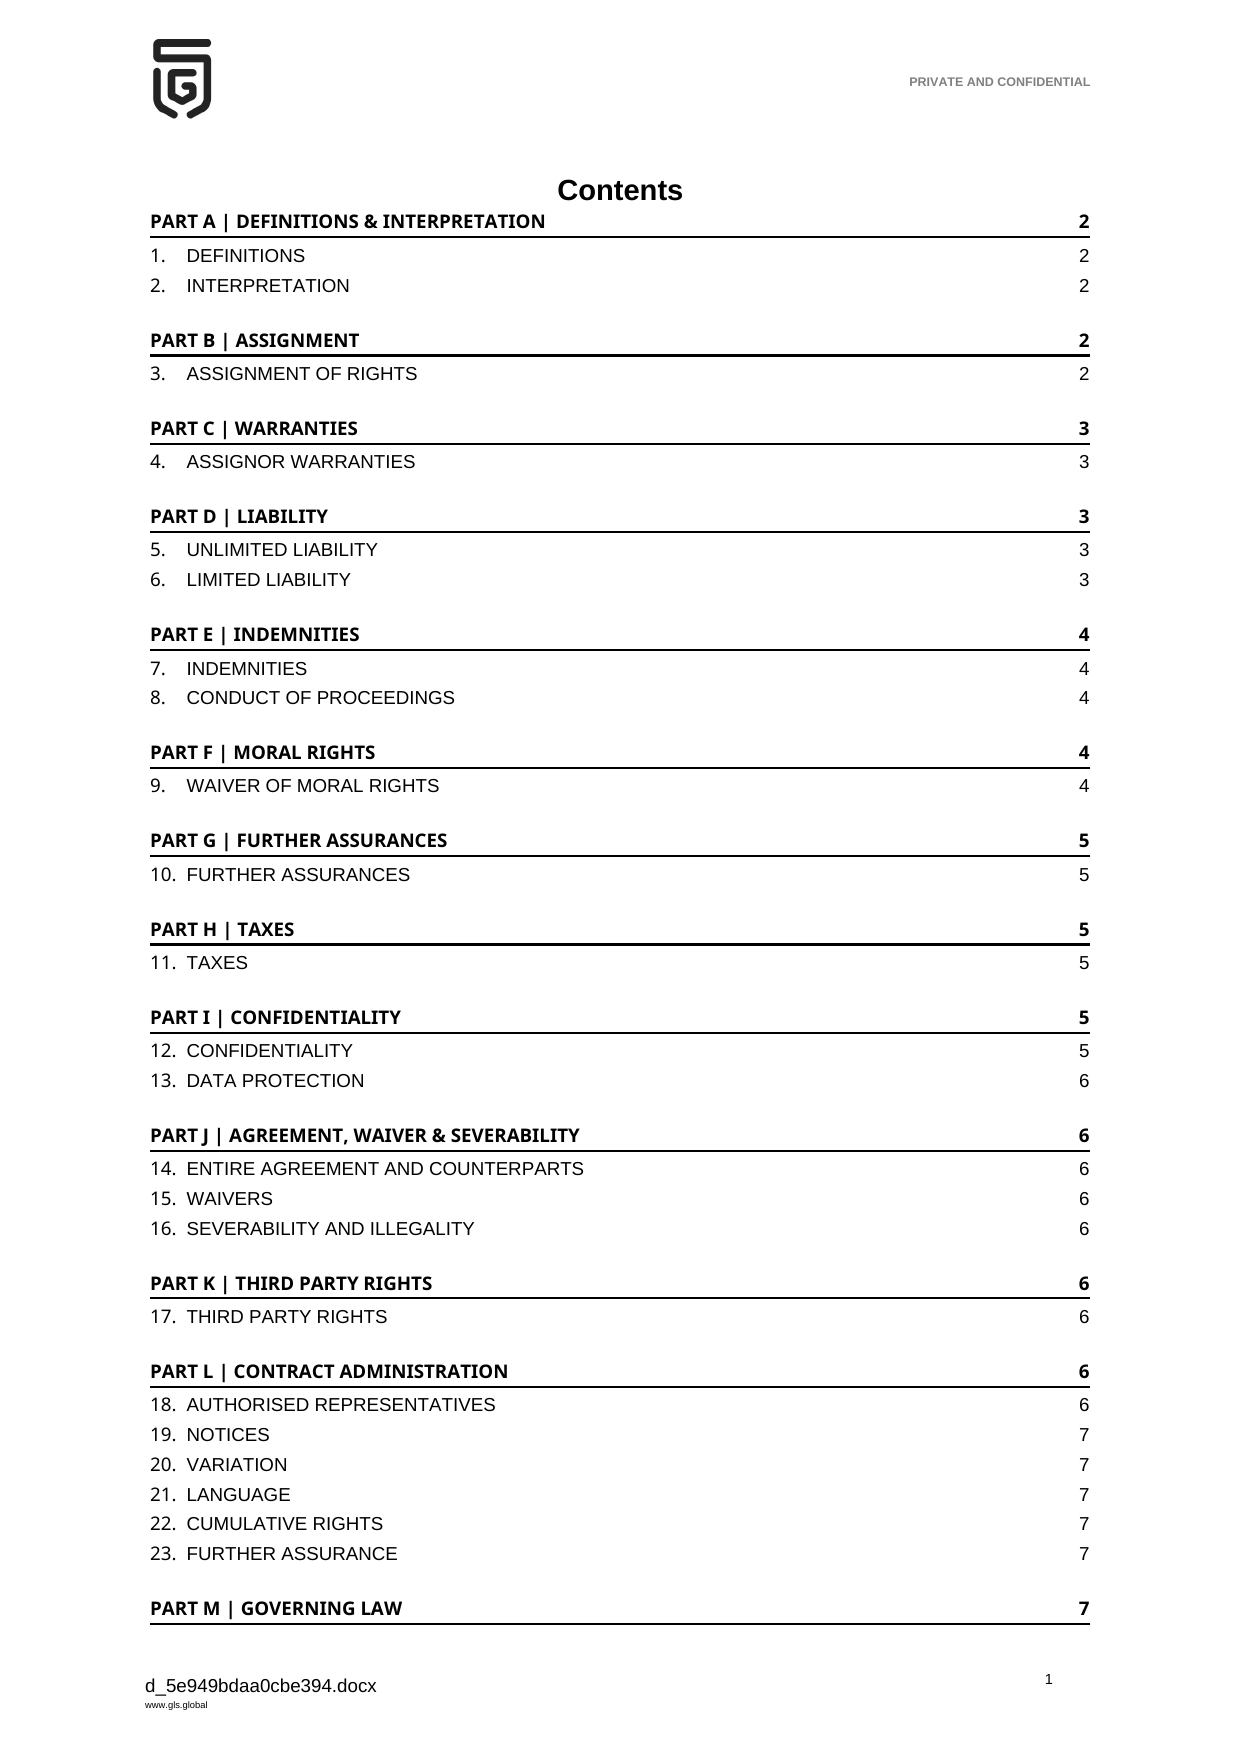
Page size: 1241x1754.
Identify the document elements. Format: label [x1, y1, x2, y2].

picture [150, 39, 219, 137]
